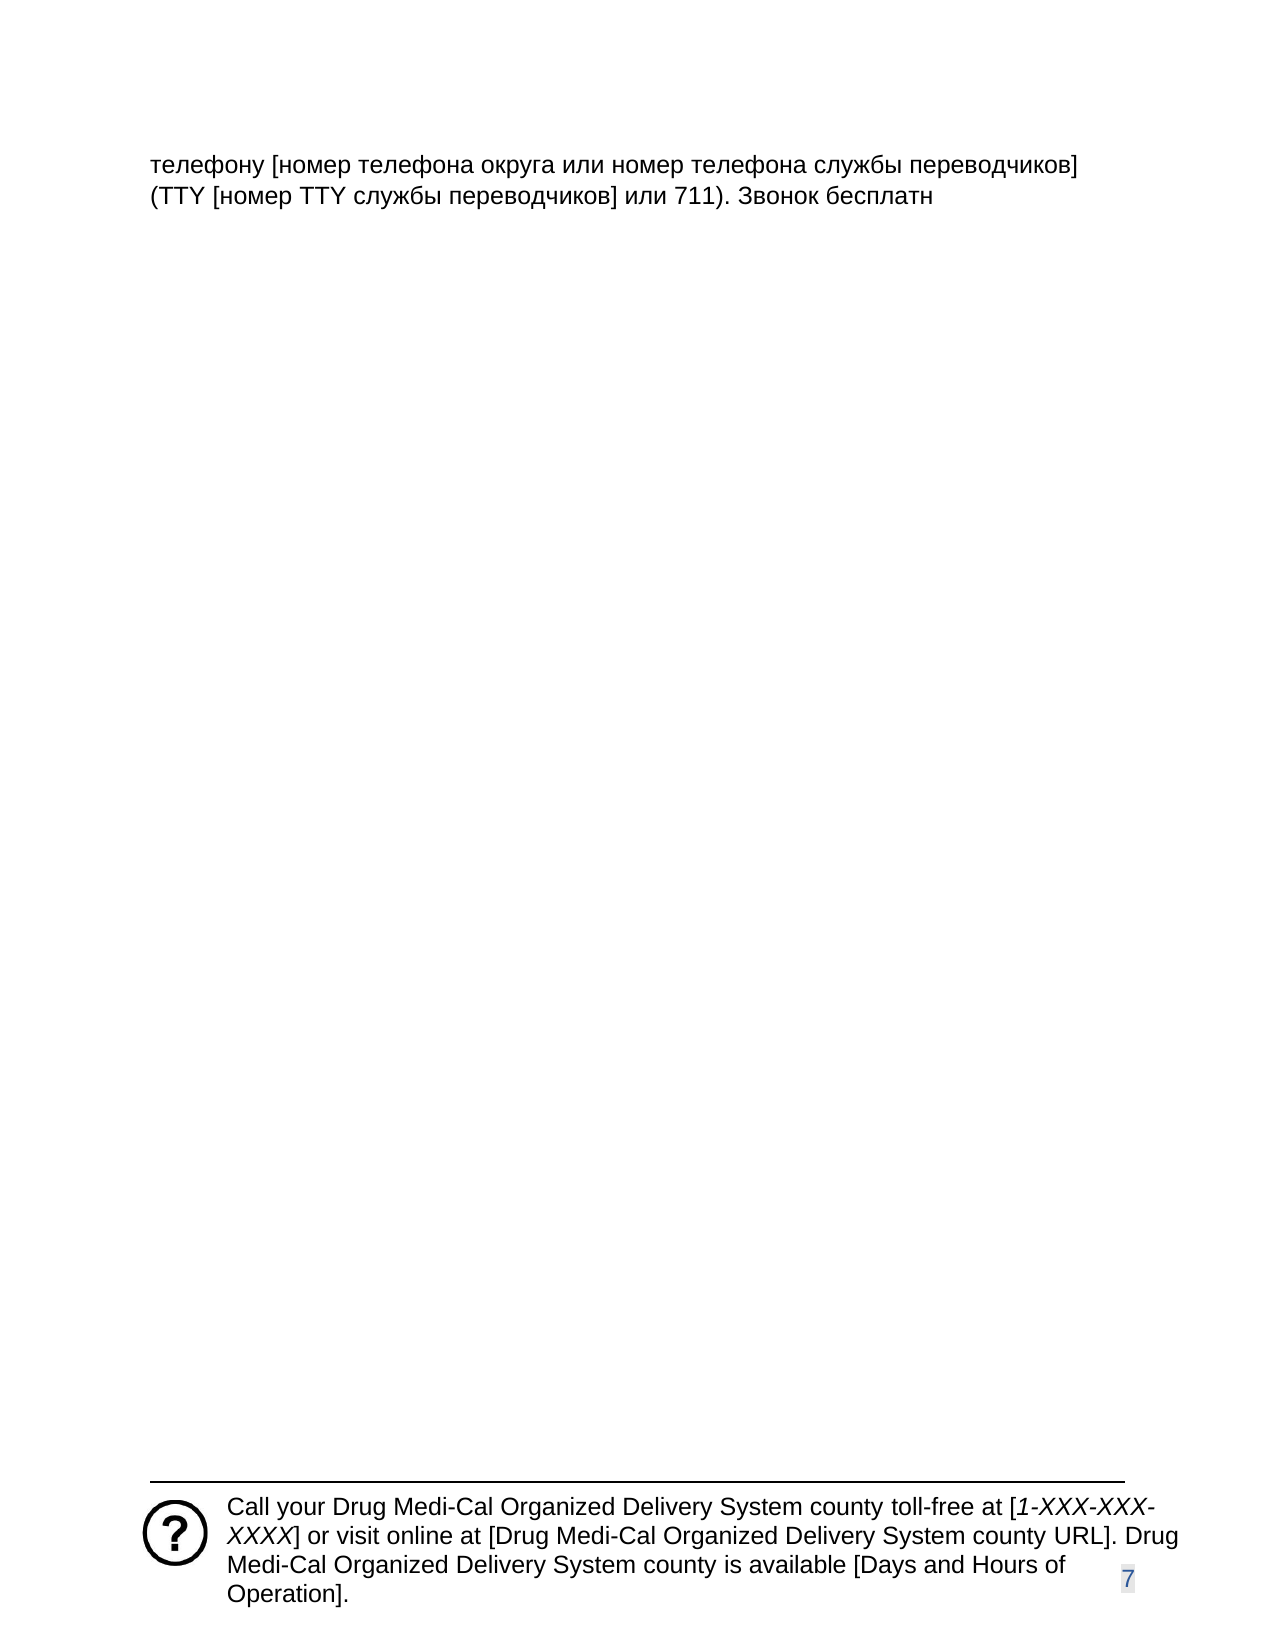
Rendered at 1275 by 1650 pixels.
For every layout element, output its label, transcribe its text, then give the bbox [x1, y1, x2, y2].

picture [142, 1500, 208, 1566]
